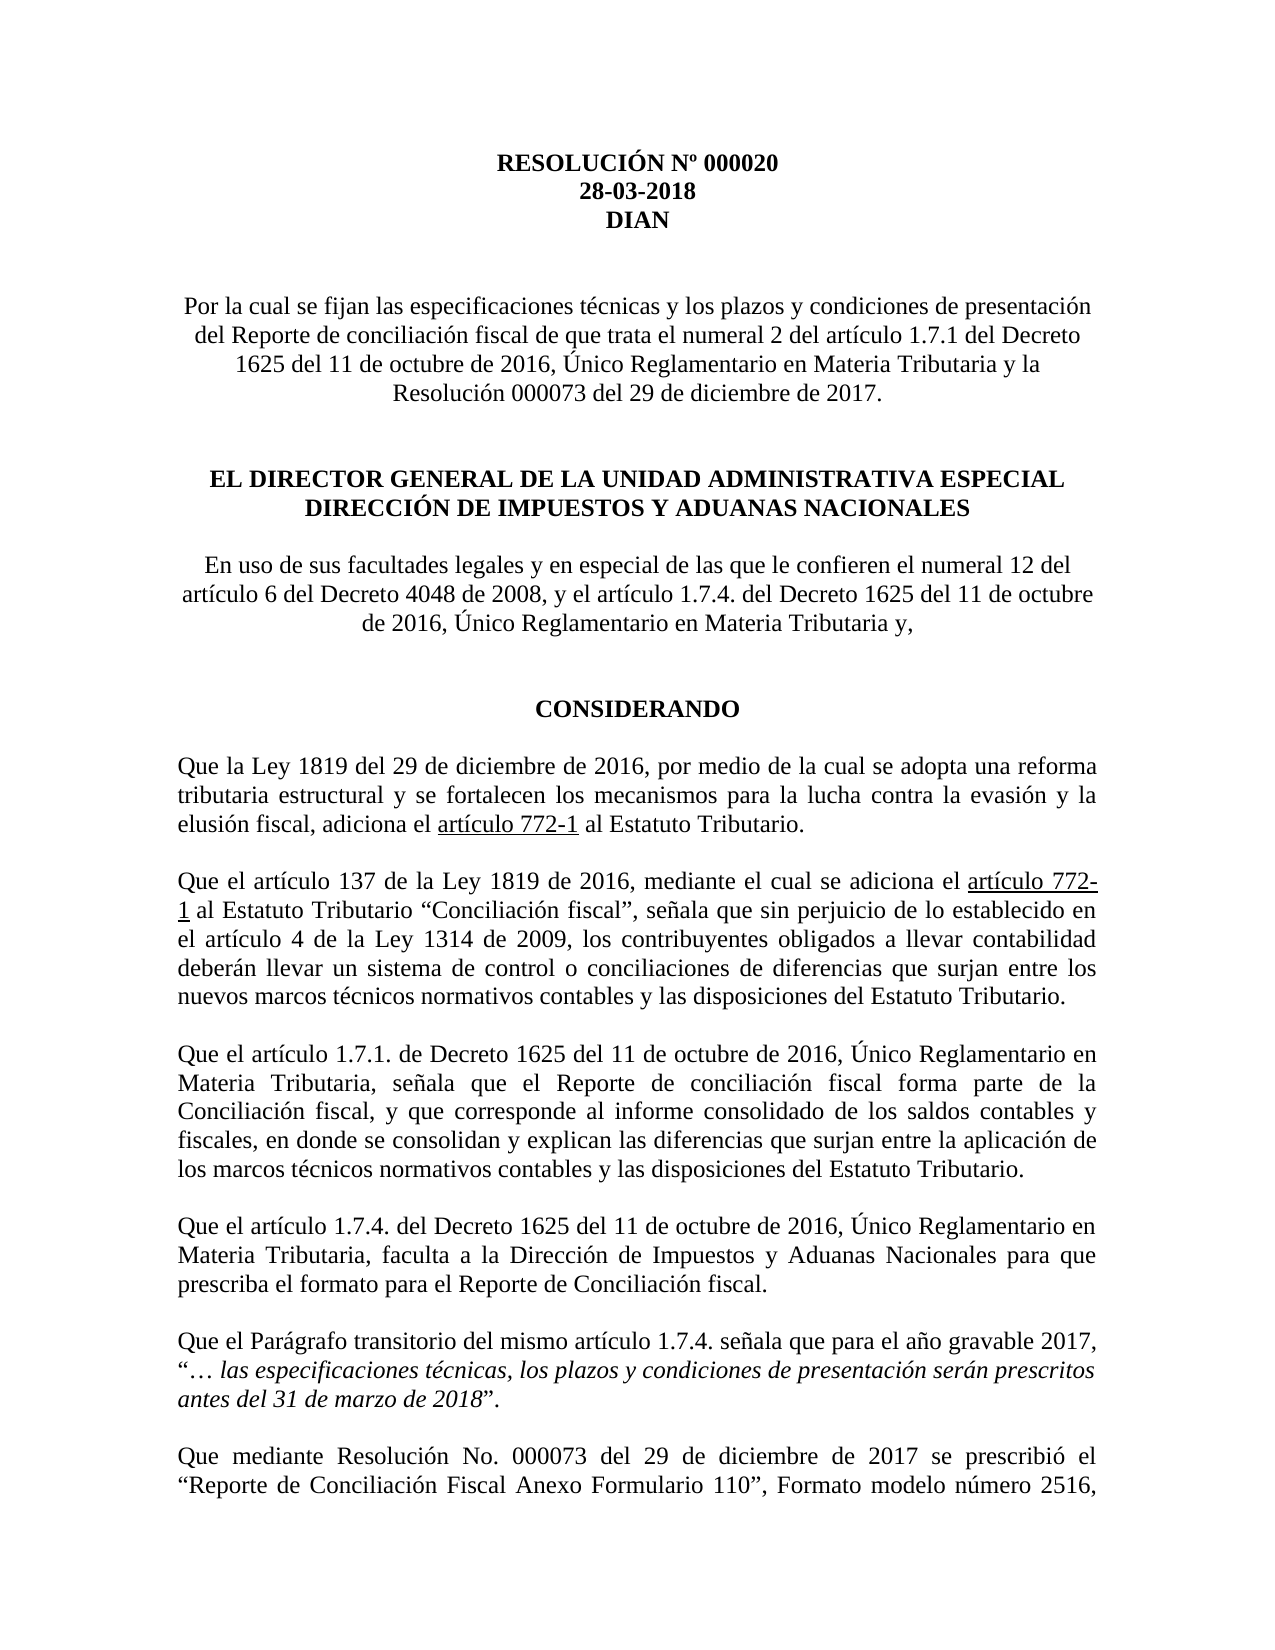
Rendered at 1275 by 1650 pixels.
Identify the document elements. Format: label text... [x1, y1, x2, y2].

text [177, 1441, 1098, 1499]
text 28-03-2018 [177, 176, 1098, 205]
text Que el artículo 137 de la Ley 1819 de 2016, mediante el cual se adiciona el artículo 772-1 al Estatuto Tributario “Conciliación fiscal”, señala que sin perjuicio de lo establecido en el artículo 4 de la Ley 1314 de 2009, los contribuyentes obligados a llevar contabilidad deberán llevar un sistema de control o conciliaciones de diferencias que surjan entre los nuevos marcos técnicos normativos contables y las disposiciones del Estatuto Tributario. [177, 866, 1098, 1010]
text DIAN [177, 205, 1098, 234]
text Que el Parágrafo transitorio del mismo artículo 1.7.4. señala que para el año gravable 2017, “… las especificaciones técnicas, los plazos y condiciones de presentación serán prescritos antes del 31 de marzo de 2018”. [177, 1326, 1098, 1413]
text Por la cual se fijan las especificaciones técnicas y los plazos y condiciones de presentación del Reporte de conciliación fiscal de que trata el numeral 2 del artículo 1.7.1 del Decreto 1625 del 11 de octubre de 2016, Único Reglamentario en Materia Tributaria y la Resolución 000073 del 29 de diciembre de 2017. [177, 291, 1098, 406]
text Que el artículo 1.7.4. del Decreto 1625 del 11 de octubre de 2016, Único Reglamentario en Materia Tributaria, faculta a la Dirección de Impuestos y Aduanas Nacionales para que prescriba el formato para el Reporte de Conciliación fiscal. [177, 1211, 1098, 1298]
text RESOLUCIÓN Nº 000020 [177, 148, 1098, 176]
text Que la Ley 1819 del 29 de diciembre de 2016, por medio de la cual se adopta una reforma tributaria estructural y se fortalecen los mecanismos para la lucha contra la evasión y la elusión fiscal, adiciona el artículo 772-1 al Estatuto Tributario. [177, 751, 1098, 838]
text Que el artículo 1.7.1. de Decreto 1625 del 11 de octubre de 2016, Único Reglamentario en Materia Tributaria, señala que el Reporte de conciliación fiscal forma parte de la Conciliación fiscal, y que corresponde al informe consolidado de los saldos contables y fiscales, en donde se consolidan y explican las diferencias que surjan entre la aplicación de los marcos técnicos normativos contables y las disposiciones del Estatuto Tributario. [177, 1039, 1098, 1183]
text En uso de sus facultades legales y en especial de las que le confieren el numeral 12 del artículo 6 del Decreto 4048 de 2008, y el artículo 1.7.4. del Decreto 1625 del 11 de octubre de 2016, Único Reglamentario en Materia Tributaria y, [177, 550, 1098, 636]
text EL DIRECTOR GENERAL DE LA UNIDAD ADMINISTRATIVA ESPECIAL DIRECCIÓN DE IMPUESTOS Y ADUANAS NACIONALES [177, 464, 1098, 521]
text CONSIDERANDO [177, 694, 1098, 723]
